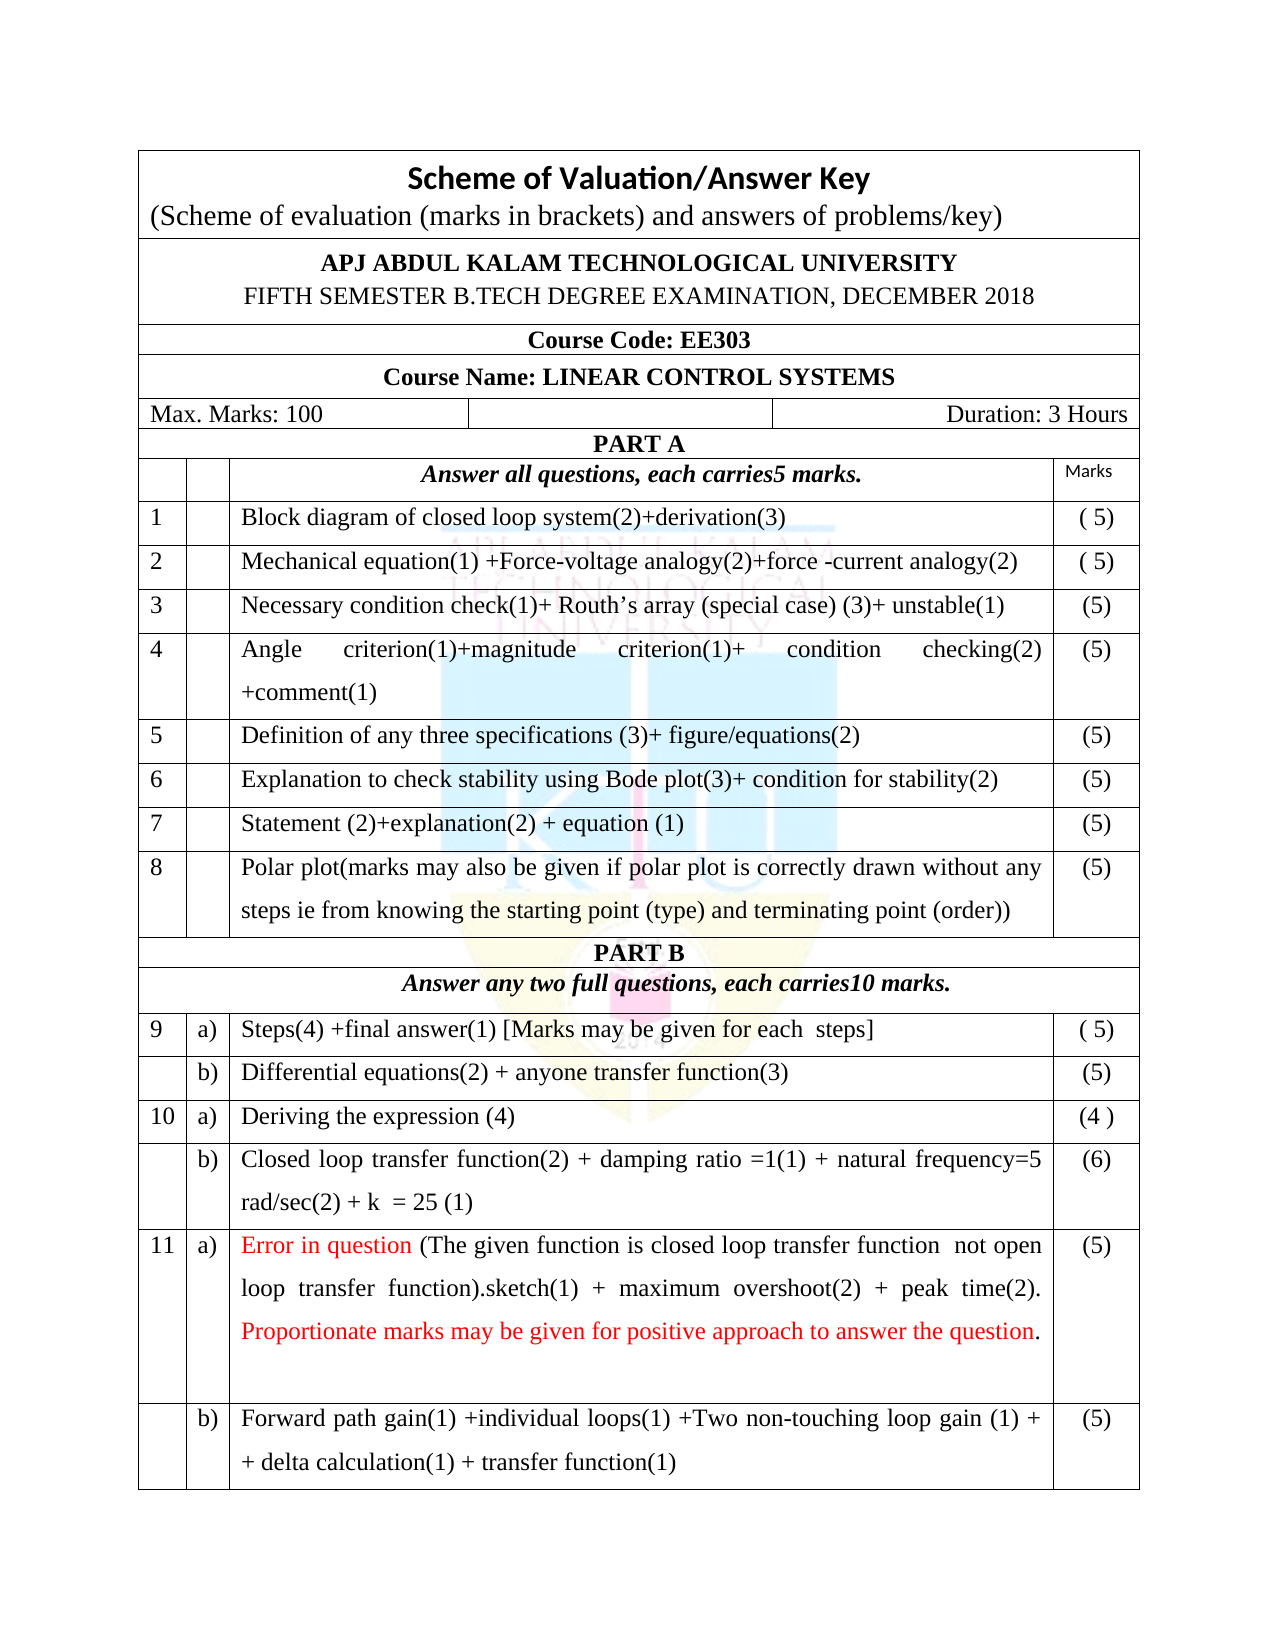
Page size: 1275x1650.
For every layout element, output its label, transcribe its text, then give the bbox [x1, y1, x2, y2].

table_cell [187, 634, 229, 719]
table_cell Definition of any three specifications (3)+ figure/equations(2) [230, 720, 1053, 763]
table_cell 7 [139, 808, 186, 851]
table_cell Course Name: LINEAR CONTROL SYSTEMS [139, 355, 1139, 398]
table_cell 9 [139, 1014, 186, 1056]
table_cell 8 [139, 852, 186, 937]
table_cell 4 [139, 634, 186, 719]
table_cell [139, 1404, 186, 1488]
table_cell [187, 502, 229, 545]
table_cell [187, 459, 229, 501]
table_cell Forward path gain(1) +individual loops(1) +Two non-touching loop gain (1) + + delta calculation(1) + transfer function(1) [230, 1404, 1053, 1488]
table_cell ( 5) [1054, 546, 1139, 589]
table_cell Mechanical equation(1) +Force-voltage analogy(2)+force -current analogy(2) [230, 546, 1053, 589]
table_cell [187, 808, 229, 851]
table_cell Answer any two full questions, each carries10 marks. [139, 968, 1139, 1013]
table_cell Max. Marks: 100 [139, 399, 468, 428]
table_cell 2 [139, 546, 186, 589]
table_cell (4 ) [1054, 1101, 1139, 1143]
table_cell ( 5) [1054, 1014, 1139, 1056]
table_cell 11 [139, 1230, 186, 1402]
table_cell Answer all questions, each carries5 marks. [230, 459, 1053, 501]
table_cell Differential equations(2) + anyone transfer function(3) [230, 1057, 1053, 1100]
table_cell a) [187, 1230, 229, 1402]
table_cell (5) [1054, 720, 1139, 763]
table_cell 5 [139, 720, 186, 763]
table_cell PART B [139, 938, 1139, 967]
table_cell [139, 1144, 186, 1229]
table_cell Duration: 3 Hours [773, 399, 1139, 428]
table_cell [139, 459, 186, 501]
table_cell b) [187, 1144, 229, 1229]
table_cell Steps(4) +final answer(1) [Marks may be given for each steps] [230, 1014, 1053, 1056]
table_cell Error in question (The given function is closed loop transfer function not open loop transfer function).sketch(1) + maximum overshoot(2) + peak time(2). Proportionate marks may be given for positive approach to answer the question. [230, 1230, 1053, 1402]
table_cell (5) [1054, 590, 1139, 633]
table_cell [469, 399, 772, 428]
table_cell 3 [139, 590, 186, 633]
table_cell Marks [1054, 459, 1139, 501]
table_cell (5) [1054, 1057, 1139, 1100]
table_cell Statement (2)+explanation(2) + equation (1) [230, 808, 1053, 851]
table_cell Block diagram of closed loop system(2)+derivation(3) [230, 502, 1053, 545]
table_cell [187, 852, 229, 937]
table_cell PART A [139, 429, 1139, 458]
table_cell a) [187, 1101, 229, 1143]
table_header Scheme of Valuation/Answer Key (Scheme of evaluation (marks in brackets) and answers of problems/key) [139, 151, 1139, 238]
table_cell Necessary condition check(1)+ Routh’s array (special case) (3)+ unstable(1) [230, 590, 1053, 633]
table_cell (5) [1054, 808, 1139, 851]
table_cell [187, 764, 229, 807]
table_cell [139, 1057, 186, 1100]
table_cell (5) [1054, 634, 1139, 719]
table_cell (5) [1054, 1230, 1139, 1402]
table_cell 6 [139, 764, 186, 807]
table_cell (6) [1054, 1144, 1139, 1229]
table_cell APJ ABDUL KALAM TECHNOLOGICAL UNIVERSITY FIFTH SEMESTER B.TECH DEGREE EXAMINATION, DECEMBER 2018 [139, 239, 1139, 324]
table_cell (5) [1054, 764, 1139, 807]
table_cell Deriving the expression (4) [230, 1101, 1053, 1143]
table_cell [187, 546, 229, 589]
table_cell 10 [139, 1101, 186, 1143]
table_cell b) [187, 1404, 229, 1488]
table_cell [187, 590, 229, 633]
table_cell Explanation to check stability using Bode plot(3)+ condition for stability(2) [230, 764, 1053, 807]
table_cell Angle criterion(1)+magnitude criterion(1)+ condition checking(2) +comment(1) [230, 634, 1053, 719]
table_cell Closed loop transfer function(2) + damping ratio =1(1) + natural frequency=5 rad/sec(2) + k = 25 (1) [230, 1144, 1053, 1229]
table_cell [187, 720, 229, 763]
table_cell (5) [1054, 852, 1139, 937]
table_cell ( 5) [1054, 502, 1139, 545]
table_cell a) [187, 1014, 229, 1056]
table_cell Course Code: EE303 [139, 325, 1139, 353]
table_cell Polar plot(marks may also be given if polar plot is correctly drawn without any steps ie from knowing the starting point (type) and terminating point (order)) [230, 852, 1053, 937]
table_cell (5) [1054, 1404, 1139, 1488]
table_cell 1 [139, 502, 186, 545]
table_cell b) [187, 1057, 229, 1100]
